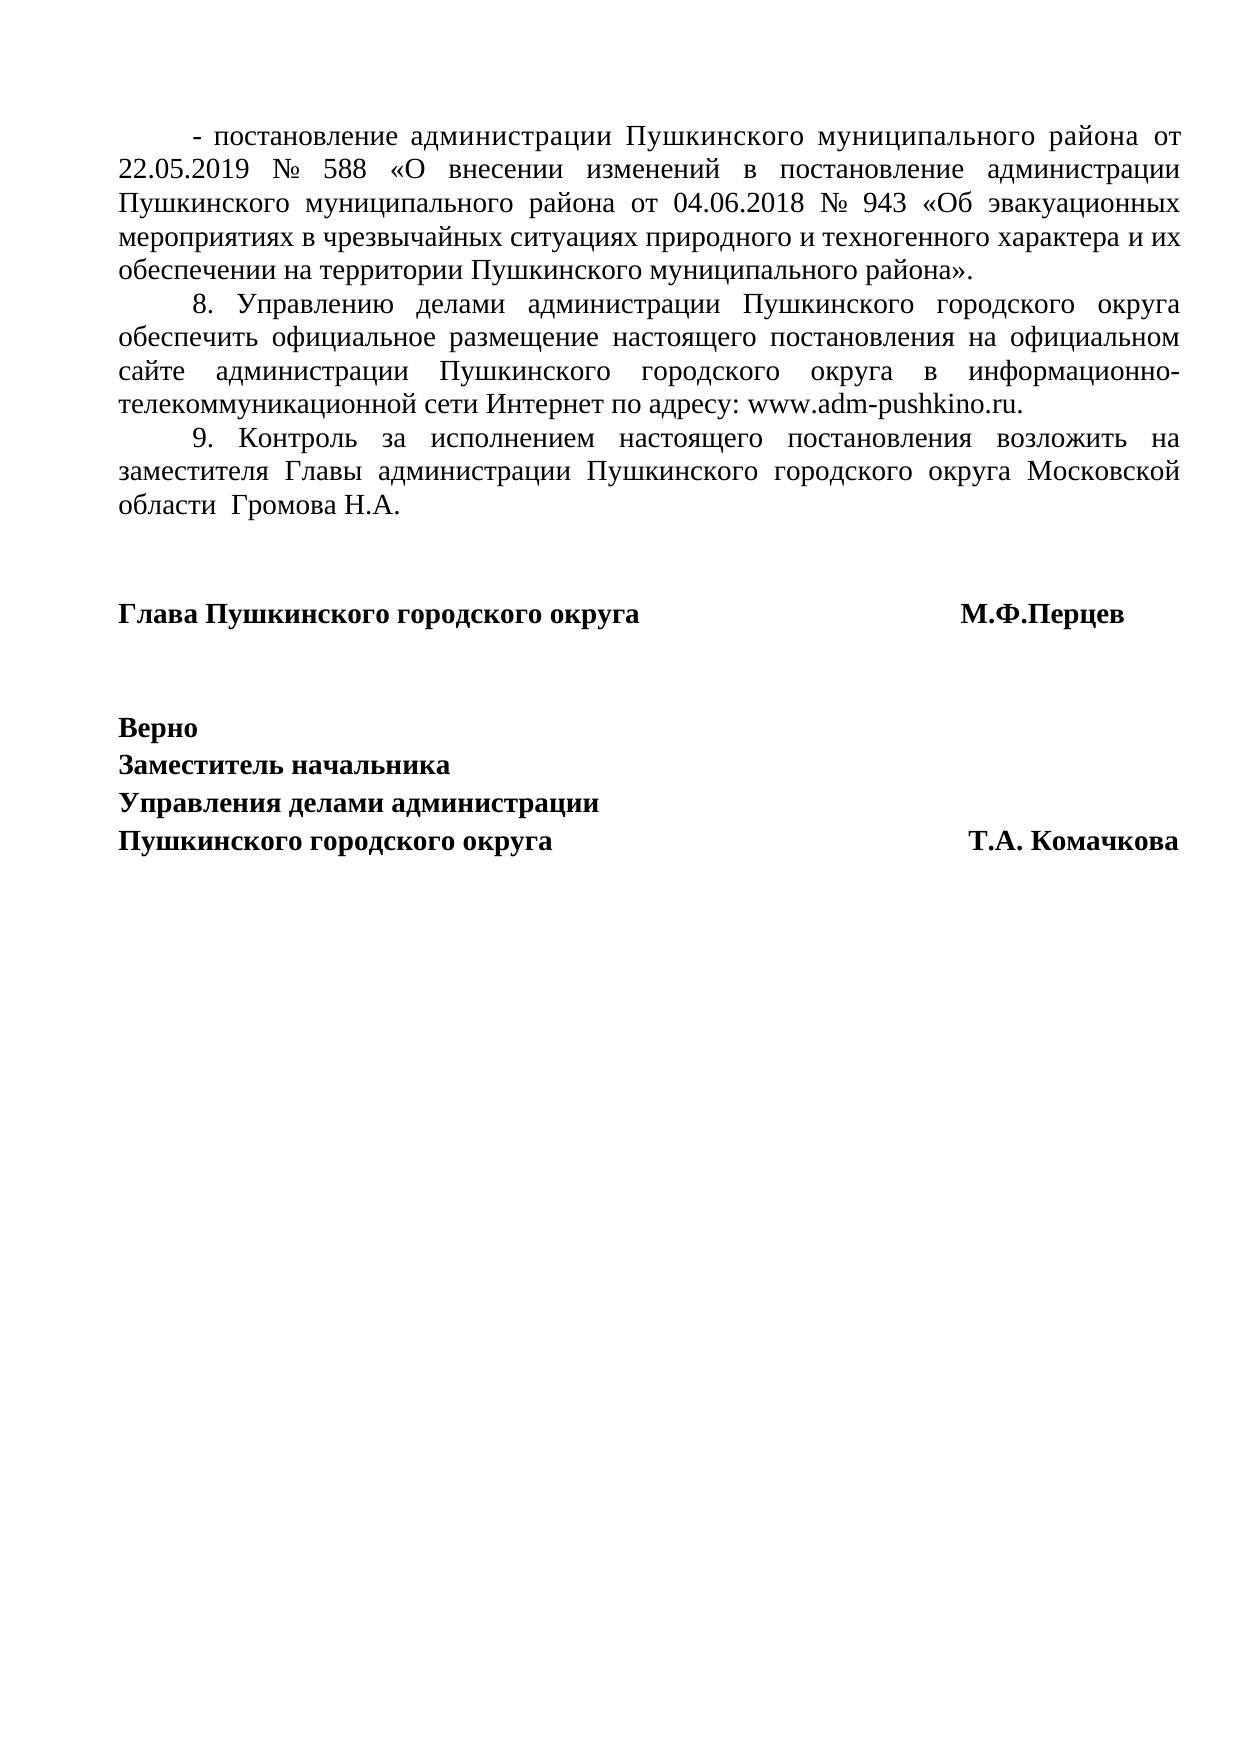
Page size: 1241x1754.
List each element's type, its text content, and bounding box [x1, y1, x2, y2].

text - постановление администрации Пушкинского муниципального района от 22.05.2019 № 588 «О внесении изменений в постановление администрации Пушкинского муниципального района от 04.06.2018 № 943 «Об эвакуационных мероприятиях в чрезвычайных ситуациях природного и техногенного характера и их обеспечении на территории Пушкинского муниципального района». [118, 118, 1181, 286]
text Глава Пушкинского городского округа М.Ф.Перцев [118, 596, 1181, 630]
text Пушкинского городского округа Т.А. Комачкова [118, 823, 1181, 857]
text 9. Контроль за исполнением настоящего постановления возложить на заместителя Главы администрации Пушкинского городского округа Московской области Громова Н.А. [118, 420, 1181, 521]
text Верно [118, 710, 1181, 743]
text Заместитель начальника [118, 747, 1181, 781]
text 8. Управлению делами администрации Пушкинского городского округа обеспечить официальное размещение настоящего постановления на официальном сайте администрации Пушкинского городского округа в информационно-телекоммуникационной сети Интернет по адресу: www.adm-pushkino.ru. [118, 286, 1181, 420]
text Управления делами администрации [118, 785, 1181, 819]
